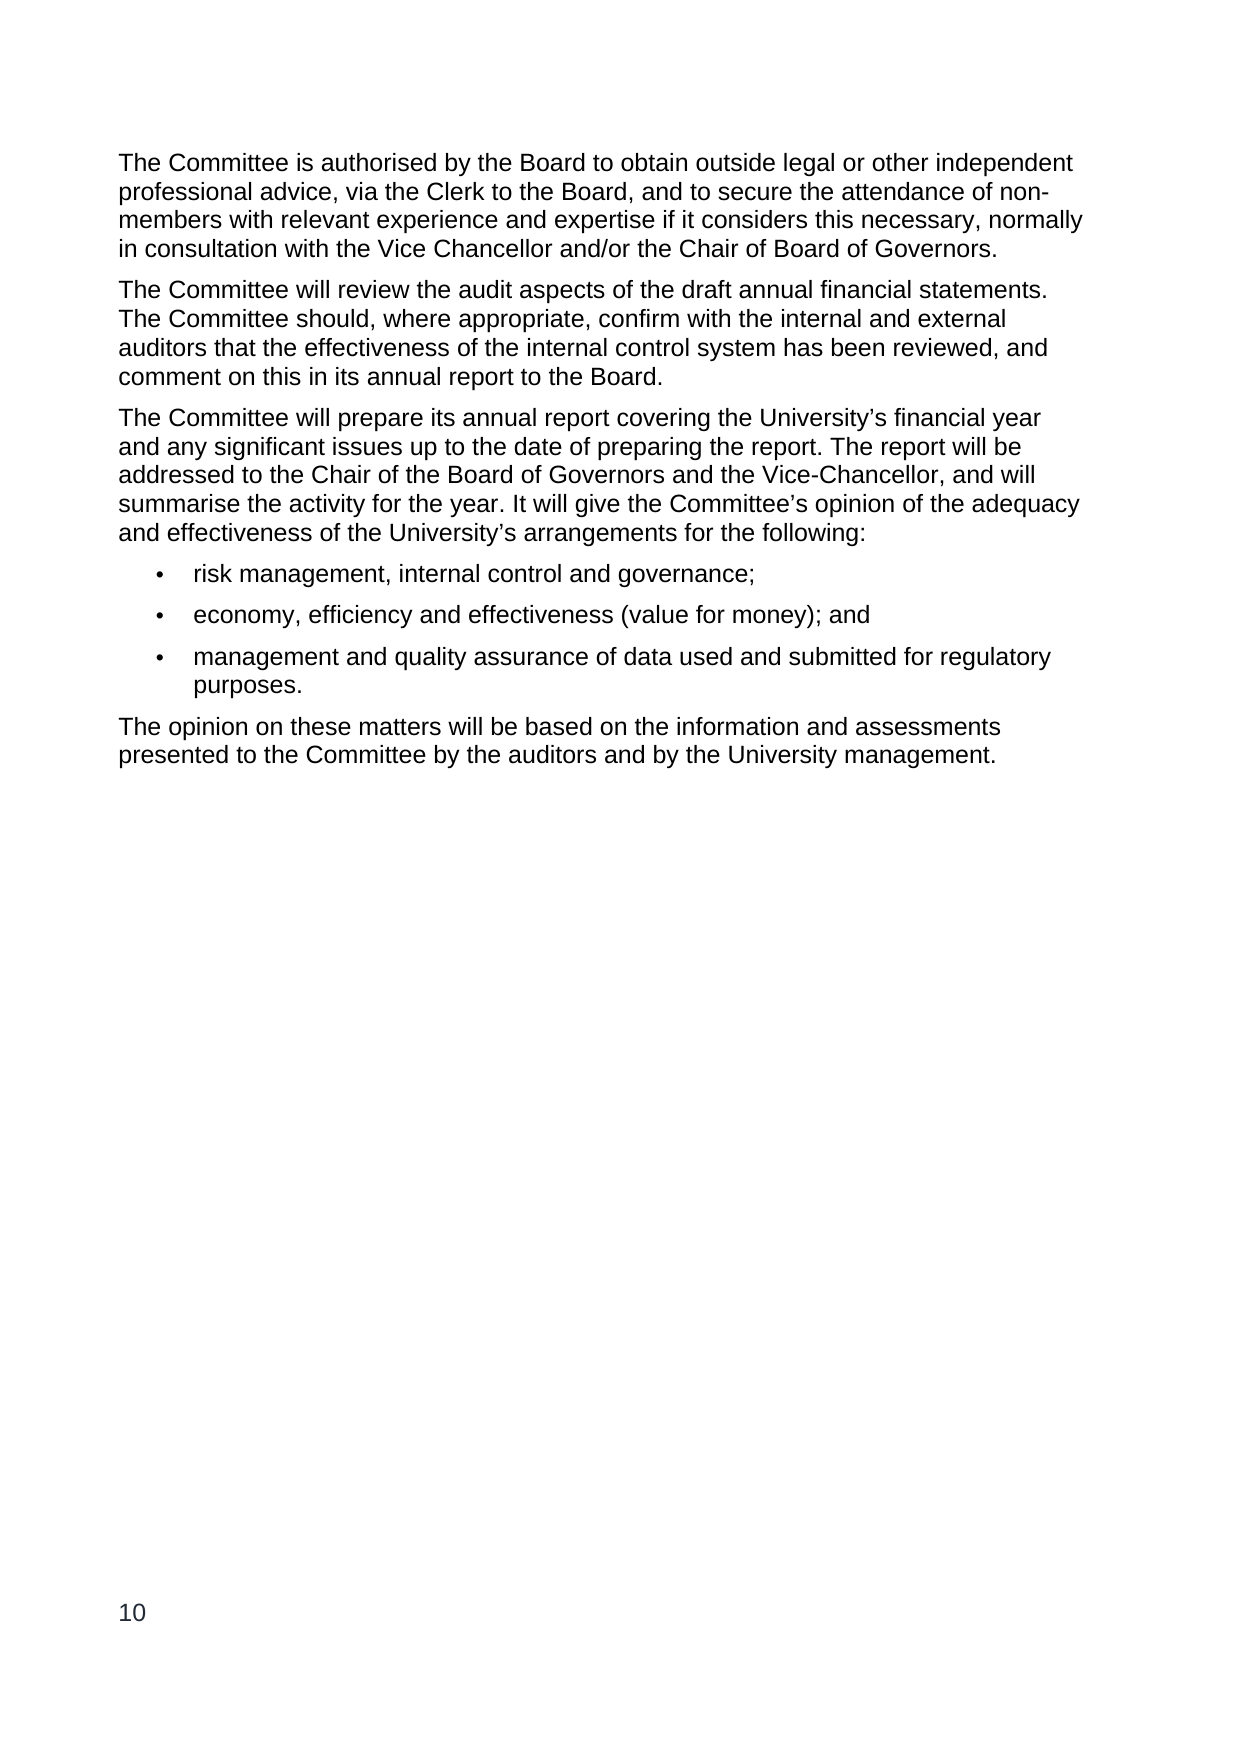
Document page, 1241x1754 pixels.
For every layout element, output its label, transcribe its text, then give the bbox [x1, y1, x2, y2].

list economy, efficiency and effectiveness (value for money); and [156, 600, 1090, 629]
text The opinion on these matters will be based on the information and assessments presented to the Committee by the auditors and by the University management. [118, 711, 1090, 769]
text The Committee will review the audit aspects of the draft annual financial statements. The Committee should, where appropriate, confirm with the internal and external auditors that the effectiveness of the internal control system has been reviewed, and comment on this in its annual report to the Board. [118, 275, 1090, 390]
list management and quality assurance of data used and submitted for regulatory purposes. [156, 641, 1090, 699]
text The Committee is authorised by the Board to obtain outside legal or other independent professional advice, via the Clerk to the Board, and to secure the attendance of non-members with relevant experience and expertise if it considers this necessary, normally in consultation with the Vice Chancellor and/or the Chair of Board of Governors. [118, 148, 1090, 263]
list risk management, internal control and governance; [156, 559, 1090, 588]
text The Committee will prepare its annual report covering the University’s financial year and any significant issues up to the date of preparing the report. The report will be addressed to the Chair of the Board of Governors and the Vice-Chancellor, and will summarise the activity for the year. It will give the Committee’s opinion of the adequacy and effectiveness of the University’s arrangements for the following: [118, 403, 1090, 546]
